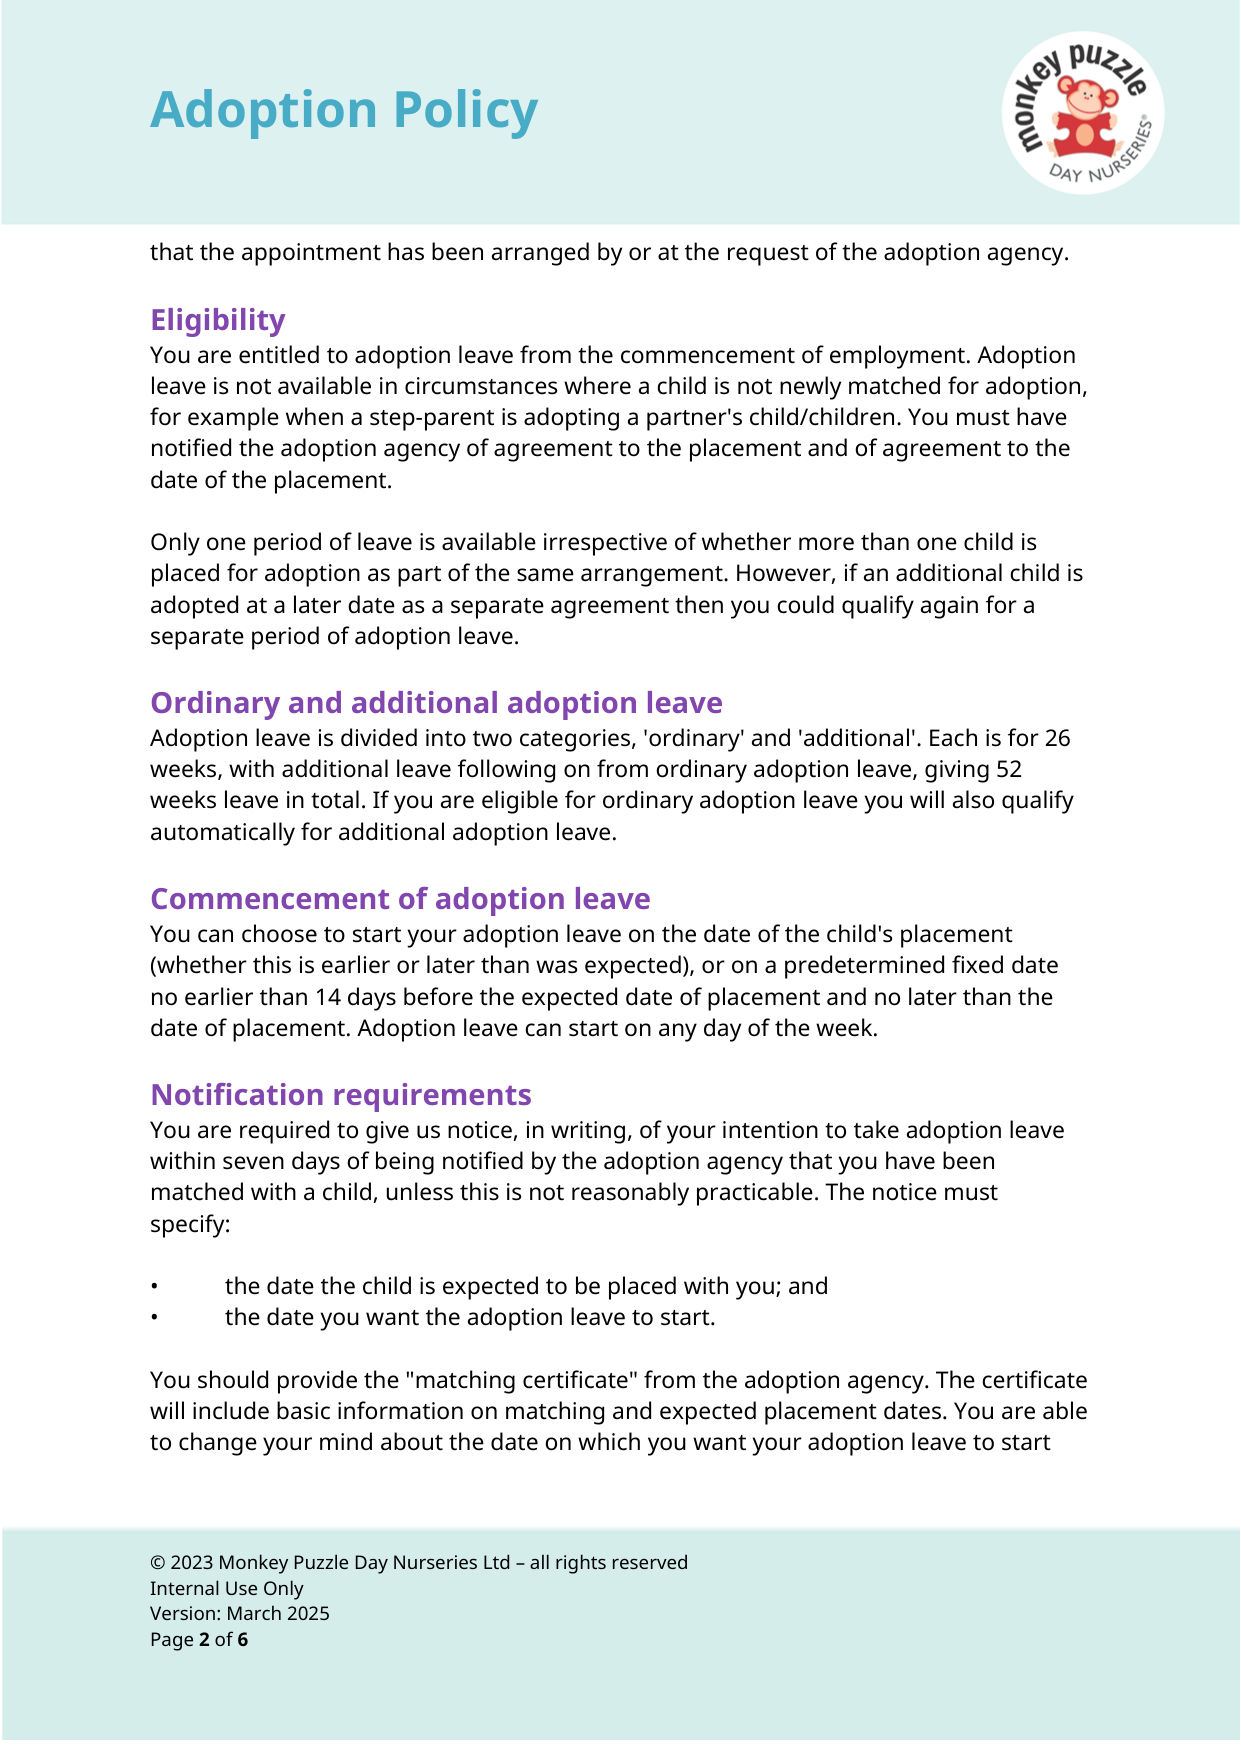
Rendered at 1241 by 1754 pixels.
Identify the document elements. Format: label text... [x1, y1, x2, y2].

text Commencement of adoption leave [150, 878, 1090, 918]
text • the date the child is expected to be placed with you; and [150, 1270, 1090, 1301]
text • the date you want the adoption leave to start. [150, 1301, 1090, 1333]
text Notification requirements [150, 1074, 1090, 1114]
picture [1, 0, 1240, 228]
text Ordinary and additional adoption leave [150, 682, 1090, 722]
text that the appointment has been arranged by or at the request of the adoption agency. [150, 236, 1090, 268]
text You can choose to start your adoption leave on the date of the child's placement (whether this is earlier or later than was expected), or on a predetermined fixed date no earlier than 14 days before the expected date of placement and no later than the date of placement. Adoption leave can start on any day of the week. [150, 918, 1090, 1043]
picture [2, 1522, 1240, 1740]
text You are required to give us notice, in writing, of your intention to take adoption leave within seven days of being notified by the adoption agency that you have been matched with a child, unless this is not reasonably practicable. The notice must specify: [150, 1114, 1090, 1239]
text Only one period of leave is available irrespective of whether more than one child is placed for adoption as part of the same arrangement. However, if an additional child is adopted at a later date as a separate agreement then you could qualify again for a separate period of adoption leave. [150, 526, 1090, 651]
text You are entitled to adoption leave from the commencement of employment. Adoption leave is not available in circumstances where a child is not newly matched for adoption, for example when a step-parent is adopting a partner's child/children. You must have notified the adoption agency of agreement to the placement and of agreement to the date of the placement. [150, 338, 1090, 495]
text Eligibility [150, 299, 1090, 338]
text Adoption leave is divided into two categories, 'ordinary' and 'additional'. Each is for 26 weeks, with additional leave following on from ordinary adoption leave, giving 52 weeks leave in total. If you are eligible for ordinary adoption leave you will also qualify automatically for additional adoption leave. [150, 722, 1090, 847]
